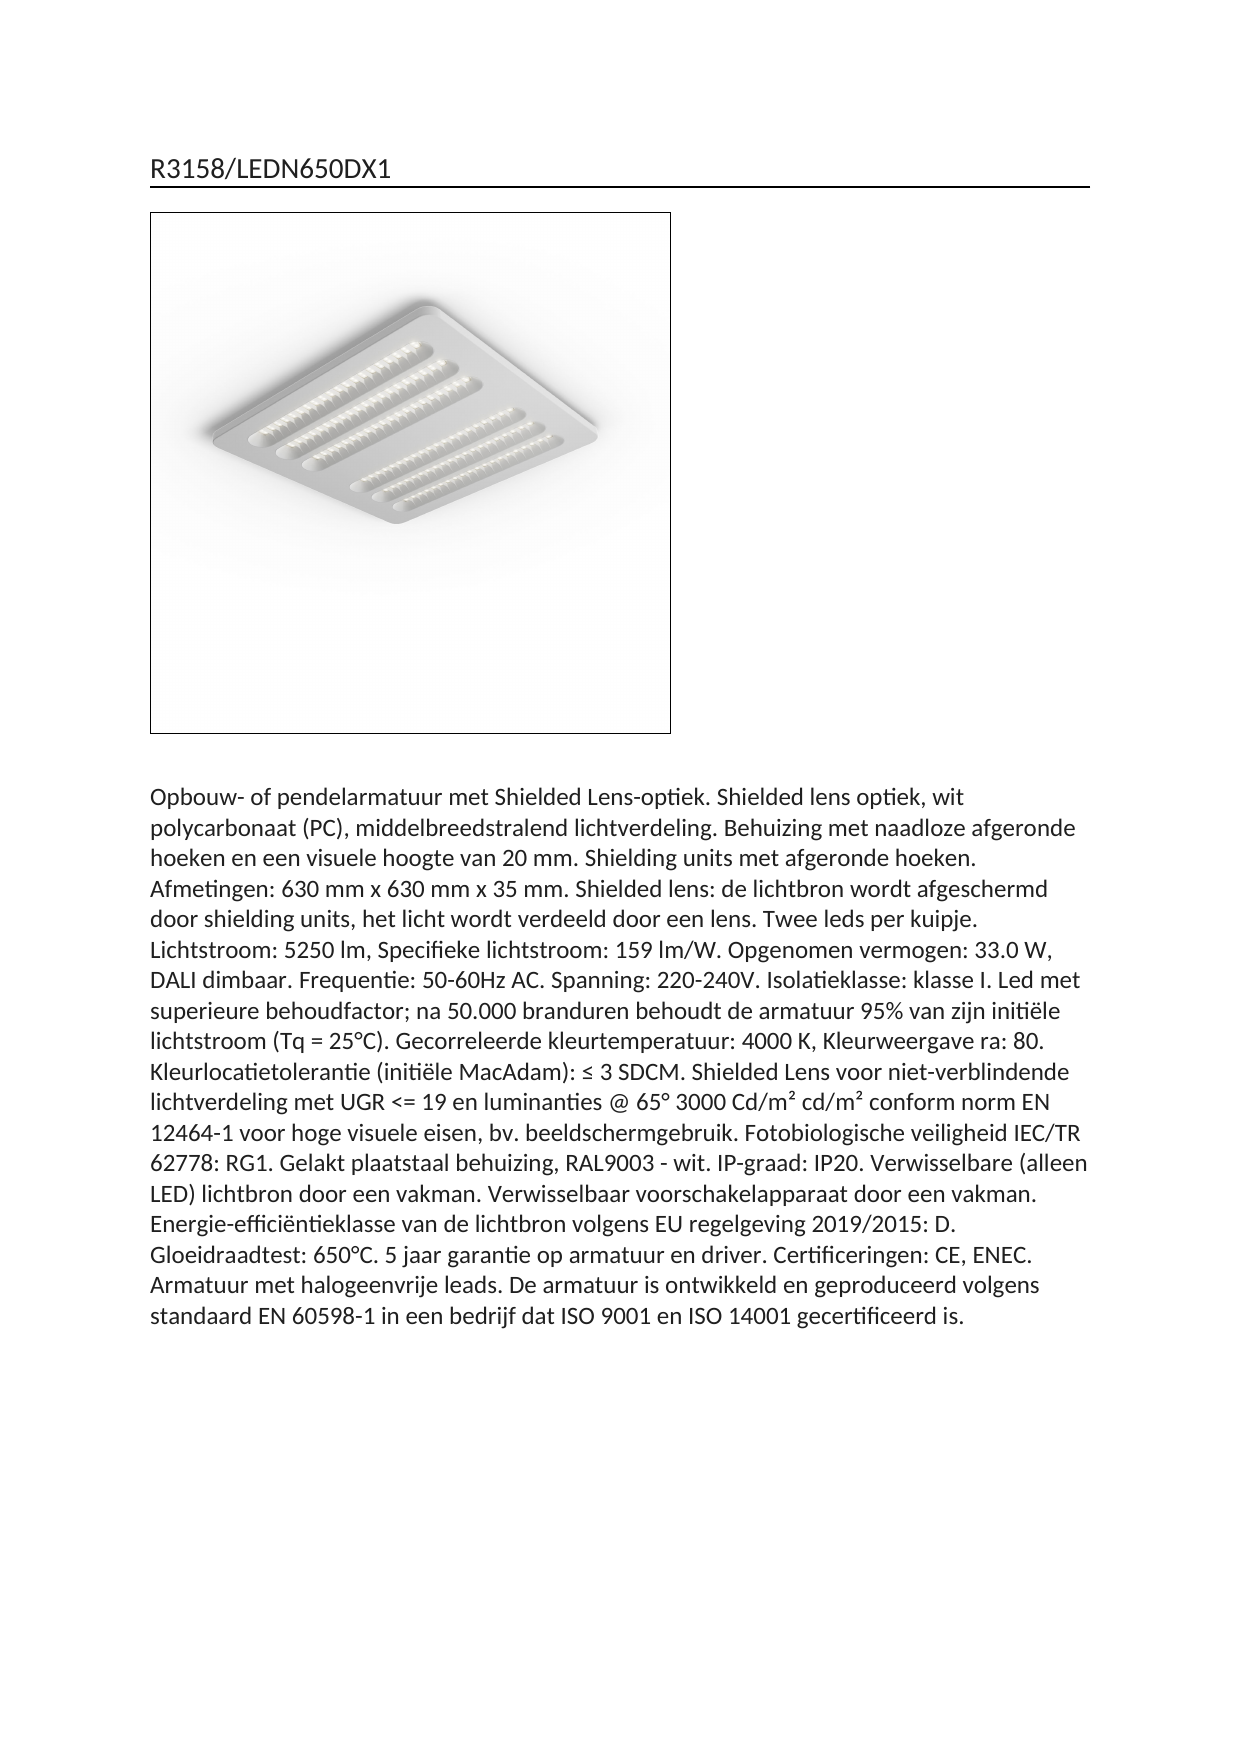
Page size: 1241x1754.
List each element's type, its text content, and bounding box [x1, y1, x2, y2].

text R3158/LEDN650DX1 [150, 150, 1090, 186]
text Opbouw- of pendelarmatuur met Shielded Lens-optiek. Shielded lens optiek, wit polycarbonaat (PC), middelbreedstralend lichtverdeling. Behuizing met naadloze afgeronde hoeken en een visuele hoogte van 20 mm. Shielding units met afgeronde hoeken. Afmetingen: 630 mm x 630 mm x 35 mm. Shielded lens: de lichtbron wordt afgeschermd door shielding units, het licht wordt verdeeld door een lens. Twee leds per kuipje. Lichtstroom: 5250 lm, Specifieke lichtstroom: 159 lm/W. Opgenomen vermogen: 33.0 W, DALI dimbaar. Frequentie: 50-60Hz AC. Spanning: 220-240V. Isolatieklasse: klasse I. Led met superieure behoudfactor; na 50.000 branduren behoudt de armatuur 95% van zijn initiële lichtstroom (Tq = 25°C). Gecorreleerde kleurtemperatuur: 4000 K, Kleurweergave ra: 80. Kleurlocatietolerantie (initiële MacAdam): ≤ 3 SDCM. Shielded Lens voor niet-verblindende lichtverdeling met UGR <= 19 en luminanties @ 65° 3000 Cd/m² cd/m² conform norm EN 12464-1 voor hoge visuele eisen, bv. beeldschermgebruik. Fotobiologische veiligheid IEC/TR 62778: RG1. Gelakt plaatstaal behuizing, RAL9003 - wit. IP-graad: IP20. Verwisselbare (alleen LED) lichtbron door een vakman. Verwisselbaar voorschakelapparaat door een vakman. Energie-efficiëntieklasse van de lichtbron volgens EU regelgeving 2019/2015: D. Gloeidraadtest: 650°C. 5 jaar garantie op armatuur en driver. Certificeringen: CE, ENEC. Armatuur met halogeenvrije leads. De armatuur is ontwikkeld en geproduceerd volgens standaard EN 60598-1 in een bedrijf dat ISO 9001 en ISO 14001 gecertificeerd is. [150, 781, 1090, 1331]
picture [151, 213, 670, 733]
